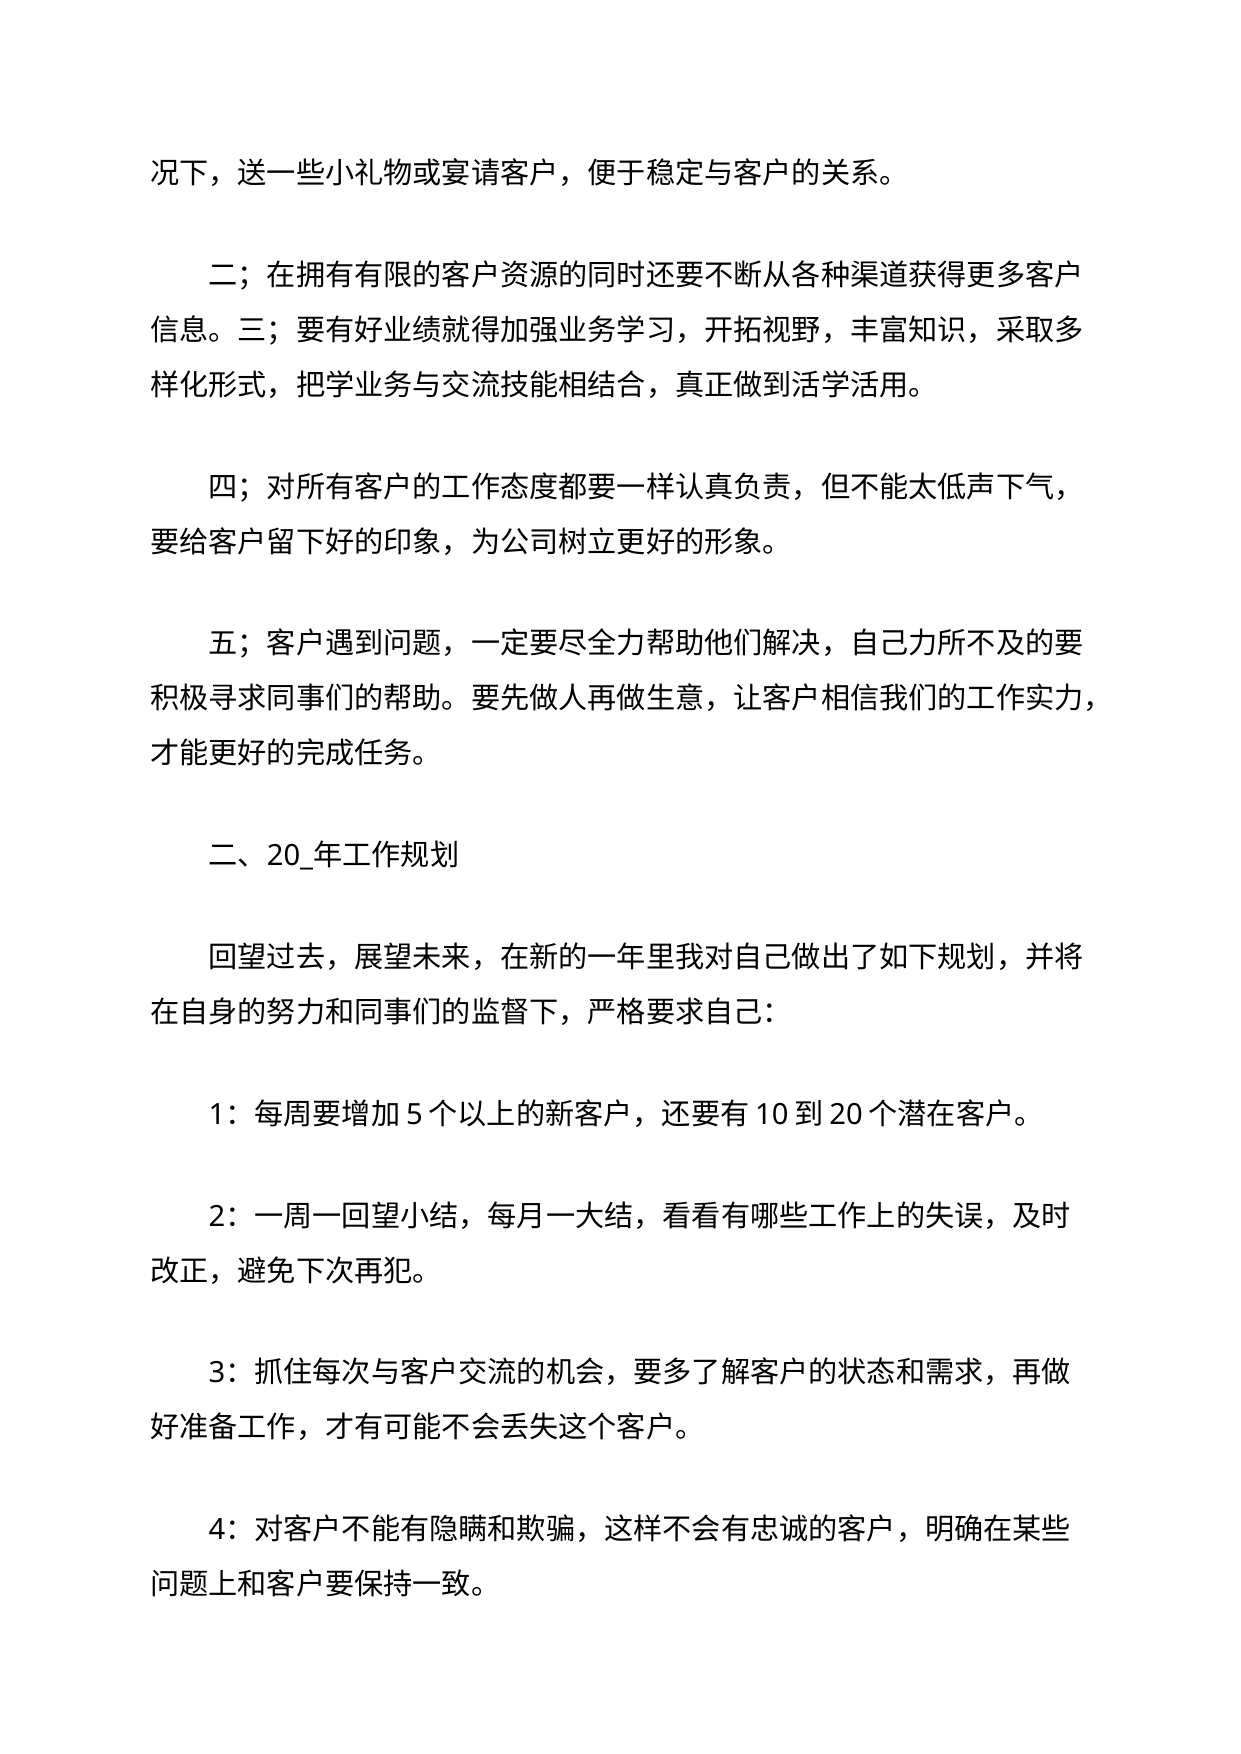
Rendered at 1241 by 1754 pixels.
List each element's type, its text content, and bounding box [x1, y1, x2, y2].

text 四；对所有客户的工作态度都要一样认真负责，但不能太低声下气，要给客户留下好的印象，为公司树立更好的形象。 [150, 463, 1090, 561]
text 五；客户遇到问题，一定要尽全力帮助他们解决，自己力所不及的要积极寻求同事们的帮助。要先做人再做生意，让客户相信我们的工作实力，才能更好的完成任务。 [150, 620, 1090, 772]
text 1：每周要增加5个以上的新客户，还要有10到20个潜在客户。 [150, 1090, 1090, 1133]
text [150, 150, 1090, 192]
text 回望过去，展望未来，在新的一年里我对自己做出了如下规划，并将在自身的努力和同事们的监督下，严格要求自己： [150, 933, 1090, 1031]
text 4：对客户不能有隐瞒和欺骗，这样不会有忠诚的客户，明确在某些问题上和客户要保持一致。 [150, 1506, 1090, 1603]
text 3：抓住每次与客户交流的机会，要多了解客户的状态和需求，再做好准备工作，才有可能不会丢失这个客户。 [150, 1349, 1090, 1446]
text 2：一周一回望小结，每月一大结，看看有哪些工作上的失误，及时改正，避免下次再犯。 [150, 1192, 1090, 1289]
text 二；在拥有有限的客户资源的同时还要不断从各种渠道获得更多客户信息。三；要有好业绩就得加强业务学习，开拓视野，丰富知识，采取多样化形式，把学业务与交流技能相结合，真正做到活学活用。 [150, 252, 1090, 404]
text 二、20_年工作规划 [150, 832, 1090, 874]
